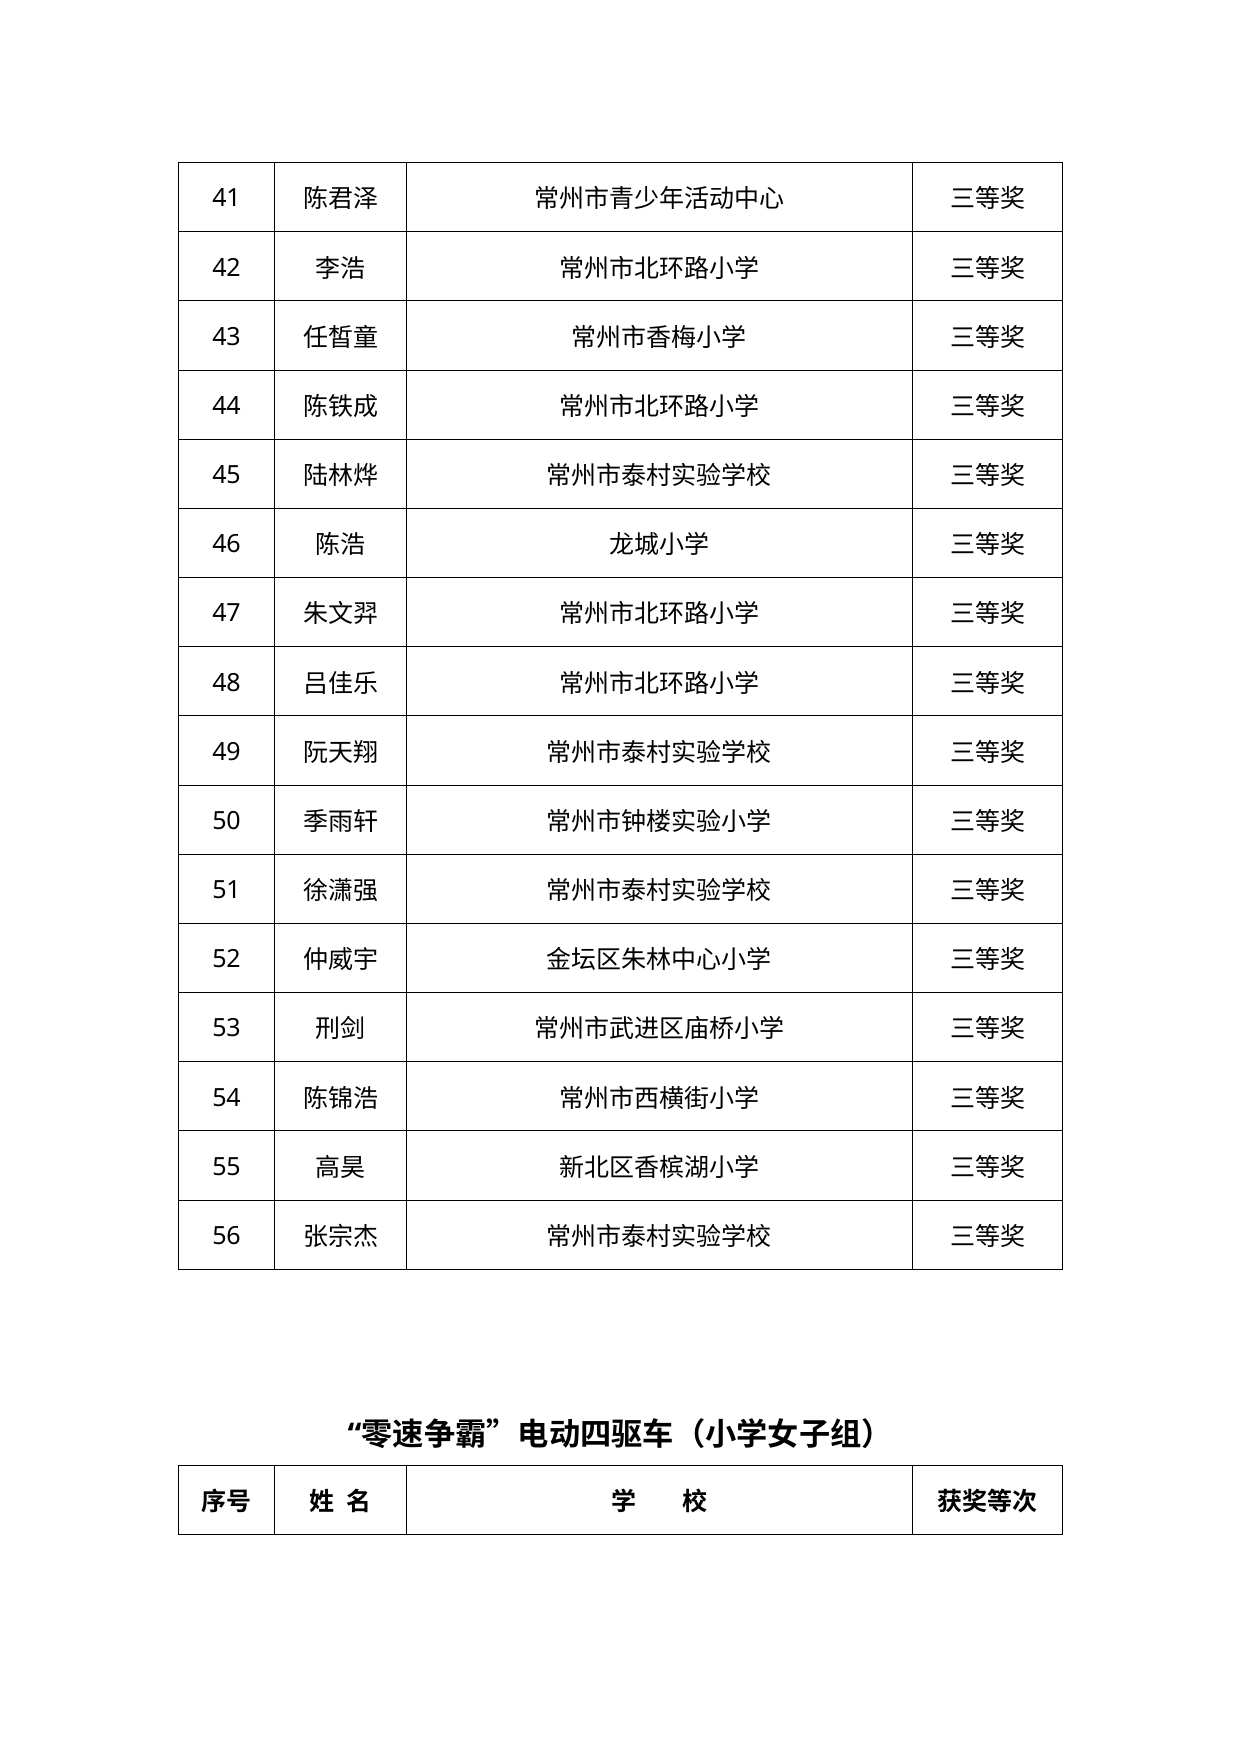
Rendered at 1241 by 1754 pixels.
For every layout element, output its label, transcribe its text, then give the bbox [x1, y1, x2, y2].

table_cell 49 [179, 716, 274, 784]
table_cell 任皙童 [275, 301, 406, 369]
table_cell 三等奖 [913, 993, 1062, 1061]
table_cell 三等奖 [913, 786, 1062, 854]
table_cell 陈铁成 [275, 371, 406, 439]
table_cell 高昊 [275, 1131, 406, 1199]
table_cell 陈锦浩 [275, 1062, 406, 1130]
table_cell 朱文羿 [275, 578, 406, 646]
table_cell 常州市北环路小学 [407, 647, 912, 715]
table_cell 常州市钟楼实验小学 [407, 786, 912, 854]
table_cell 三等奖 [913, 371, 1062, 439]
table_header 姓 名 [275, 1466, 406, 1534]
table_cell 仲威宇 [275, 924, 406, 992]
table_cell 47 [179, 578, 274, 646]
table_cell 42 [179, 232, 274, 300]
table_cell 三等奖 [913, 163, 1062, 231]
table_cell 52 [179, 924, 274, 992]
table_cell 李浩 [275, 232, 406, 300]
table_cell 三等奖 [913, 232, 1062, 300]
table_cell 阮天翔 [275, 716, 406, 784]
table_cell 55 [179, 1131, 274, 1199]
table_header 获奖等次 [913, 1466, 1062, 1534]
table_cell 陆林烨 [275, 440, 406, 508]
table_cell 吕佳乐 [275, 647, 406, 715]
table_header 学 校 [407, 1466, 912, 1534]
table_cell 三等奖 [913, 1062, 1062, 1130]
table_header 序号 [179, 1466, 274, 1534]
table_cell 56 [179, 1201, 274, 1269]
table_cell 三等奖 [913, 509, 1062, 577]
text “零速争霸”电动四驱车（小学女子组） [187, 1400, 1053, 1465]
table_cell 常州市泰村实验学校 [407, 716, 912, 784]
table_cell 徐潇强 [275, 855, 406, 923]
table_cell 常州市泰村实验学校 [407, 440, 912, 508]
table_cell 常州市西横街小学 [407, 1062, 912, 1130]
table_cell 45 [179, 440, 274, 508]
table_cell 张宗杰 [275, 1201, 406, 1269]
table_cell 54 [179, 1062, 274, 1130]
table_cell 陈浩 [275, 509, 406, 577]
table_cell 三等奖 [913, 647, 1062, 715]
table_cell 金坛区朱林中心小学 [407, 924, 912, 992]
table_cell 陈君泽 [275, 163, 406, 231]
table_cell 三等奖 [913, 1201, 1062, 1269]
table_cell 三等奖 [913, 301, 1062, 369]
table_cell 常州市泰村实验学校 [407, 1201, 912, 1269]
table_cell 刑剑 [275, 993, 406, 1061]
table_cell 三等奖 [913, 1131, 1062, 1199]
table_cell 常州市北环路小学 [407, 578, 912, 646]
table_cell 53 [179, 993, 274, 1061]
table_cell 常州市北环路小学 [407, 232, 912, 300]
table_cell 常州市青少年活动中心 [407, 163, 912, 231]
table_cell 41 [179, 163, 274, 231]
table_cell 三等奖 [913, 578, 1062, 646]
table_cell 46 [179, 509, 274, 577]
table_cell 三等奖 [913, 855, 1062, 923]
table_cell 48 [179, 647, 274, 715]
table_cell 50 [179, 786, 274, 854]
table_cell 三等奖 [913, 716, 1062, 784]
table_cell 常州市北环路小学 [407, 371, 912, 439]
table_cell 季雨轩 [275, 786, 406, 854]
table_cell 三等奖 [913, 924, 1062, 992]
table_cell 三等奖 [913, 440, 1062, 508]
table_cell 常州市香梅小学 [407, 301, 912, 369]
table_cell 常州市武进区庙桥小学 [407, 993, 912, 1061]
table_cell 新北区香槟湖小学 [407, 1131, 912, 1199]
table_cell 43 [179, 301, 274, 369]
table_cell 常州市泰村实验学校 [407, 855, 912, 923]
table_cell 44 [179, 371, 274, 439]
table_cell 龙城小学 [407, 509, 912, 577]
table_cell 51 [179, 855, 274, 923]
